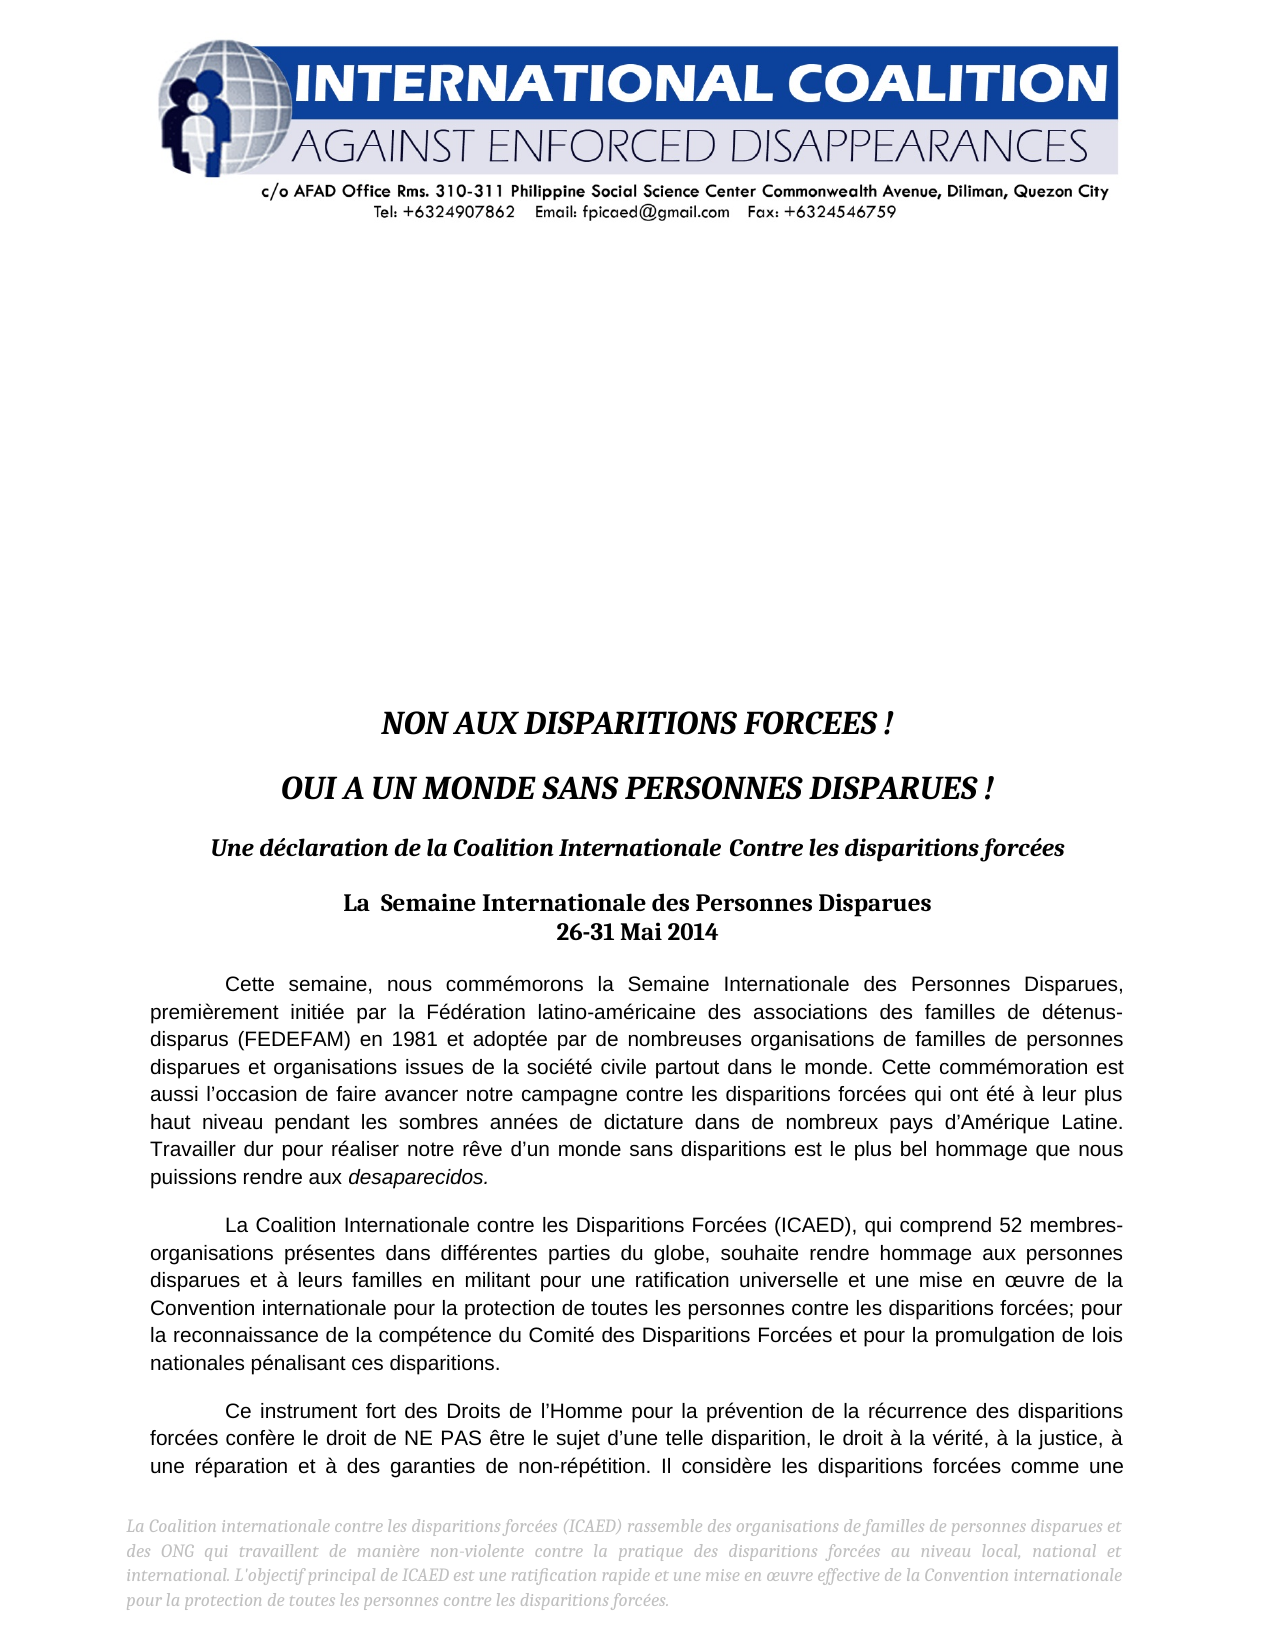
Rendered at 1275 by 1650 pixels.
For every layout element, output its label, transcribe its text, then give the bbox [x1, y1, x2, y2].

text La Semaine Internationale des Personnes Disparues [150, 889, 1125, 918]
text NON AUX DISPARITIONS FORCEES ! [150, 704, 1125, 743]
text Une déclaration de la Coalition Internationale Contre les disparitions forcées [150, 834, 1125, 863]
picture [150, 31, 1125, 238]
text 26-31 Mai 2014 [150, 918, 1125, 947]
text OUI A UN MONDE SANS PERSONNES DISPARUES ! [150, 769, 1125, 807]
text Cette semaine, nous commémorons la Semaine Internationale des Personnes Disparues, premièrement initiée par la Fédération latino-américaine des associations des familles de détenus-disparus (FEDEFAM) en 1981 et adoptée par de nombreuses organisations de familles de personnes disparues et organisations issues de la société civile partout dans le monde. Cette commémoration est aussi l’occasion de faire avancer notre campagne contre les disparitions forcées qui ont été à leur plus haut niveau pendant les sombres années de dictature dans de nombreux pays d’Amérique Latine. Travailler dur pour réaliser notre rêve d’un monde sans disparitions est le plus bel hommage que nous puissions rendre aux desaparecidos. [150, 972, 1125, 1188]
text Ce instrument fort des Droits de l’Homme pour la prévention de la récurrence des disparitions forcées confère le droit de NE PAS être le sujet d’une telle disparition, le droit à la vérité, à la justice, à une réparation et à des garanties de non-répétition. Il considère les disparitions forcées comme une offense continue et tient les Etats ayant eu recours de manière avérée à des disparitions forcées, responsables des actes commis par leurs agents. [150, 1399, 1125, 1478]
text La Coalition Internationale contre les Disparitions Forcées (ICAED), qui comprend 52 membres-organisations présentes dans différentes parties du globe, souhaite rendre hommage aux personnes disparues et à leurs familles en militant pour une ratification universelle et une mise en œuvre de la Convention internationale pour la protection de toutes les personnes contre les disparitions forcées; pour la reconnaissance de la compétence du Comité des Disparitions Forcées et pour la promulgation de lois nationales pénalisant ces disparitions. [150, 1213, 1125, 1374]
